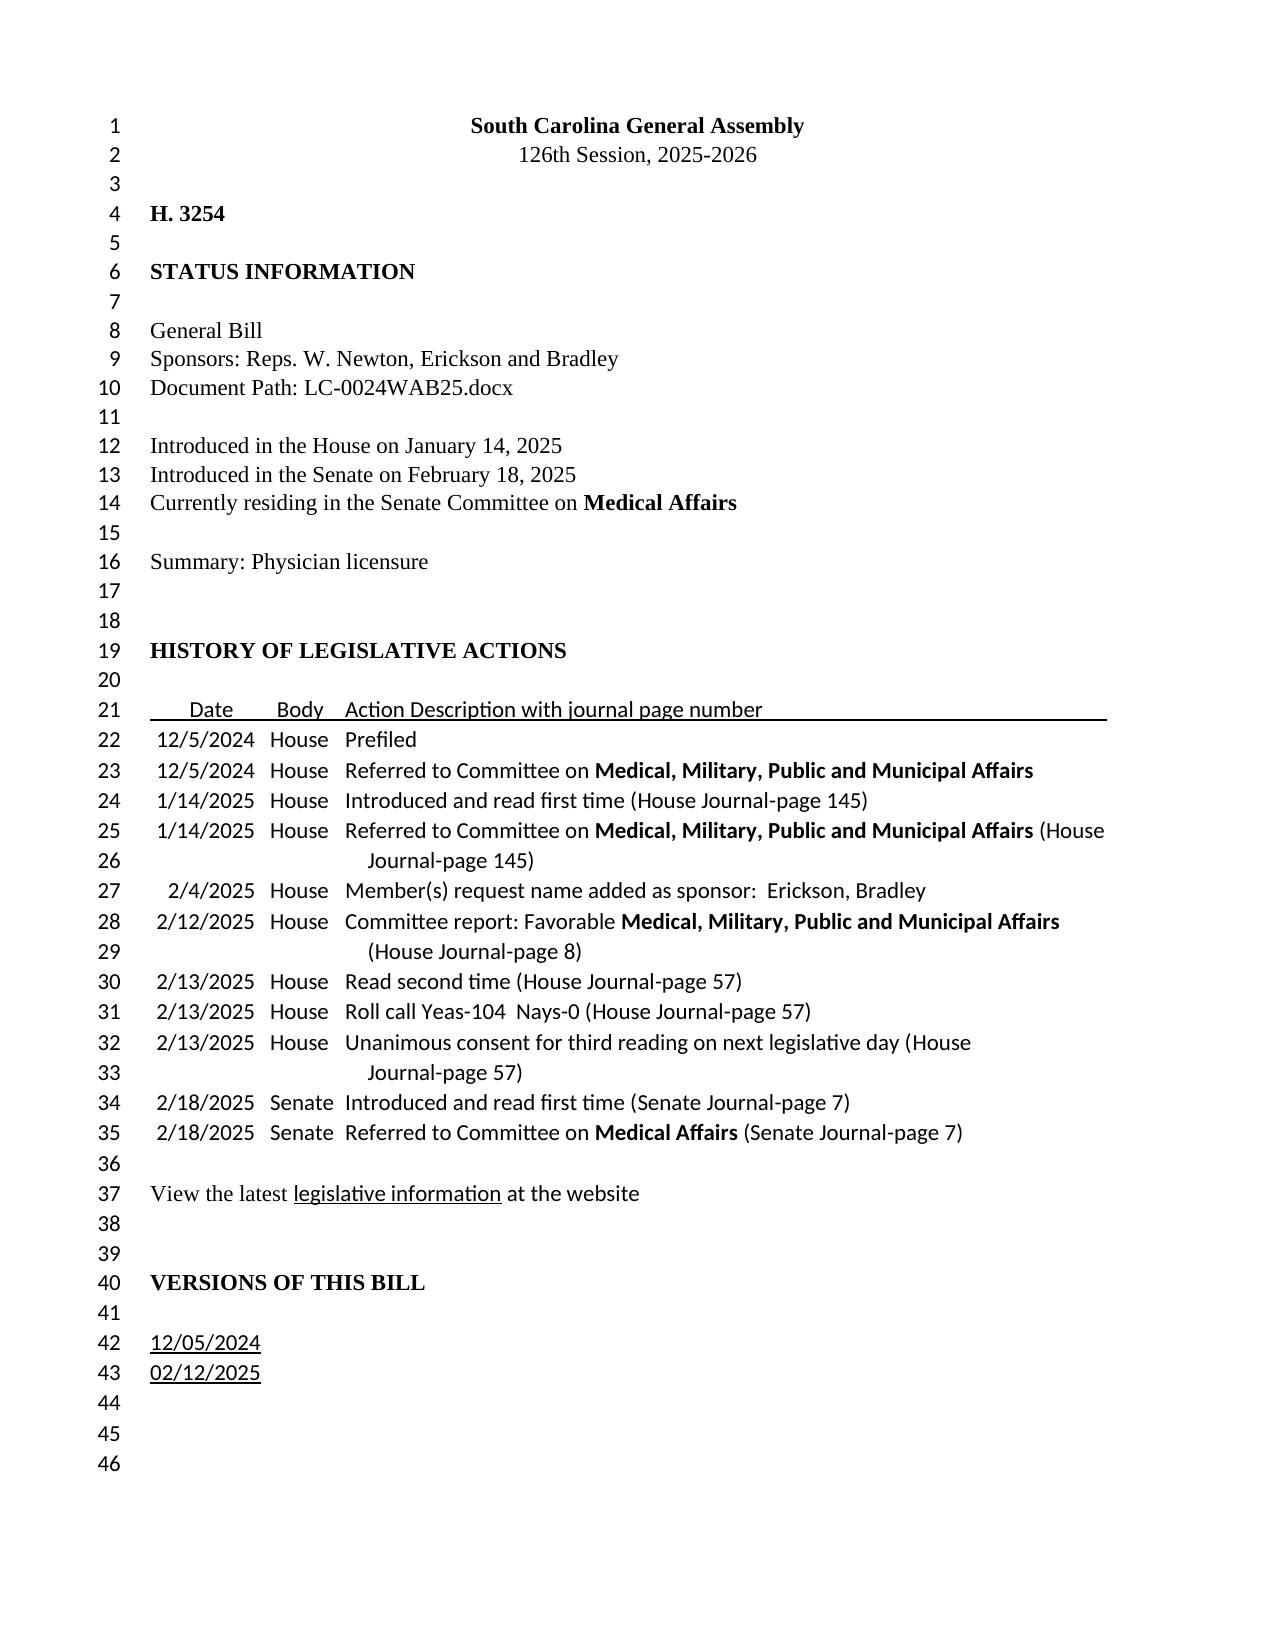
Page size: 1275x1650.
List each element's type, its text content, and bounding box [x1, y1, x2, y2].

text VERSIONS OF THIS BILL [150, 1269, 1125, 1296]
text 2/13/2025 House Unanimous consent for third reading on next legislative day (House Journal-page 57) [150, 1028, 1125, 1086]
text Date Body Action Description with journal page number [150, 695, 1125, 723]
text 2/13/2025 House Roll call Yeas-104 Nays-0 (House Journal-page 57) [150, 997, 1125, 1026]
text 2/18/2025 Senate Introduced and read first time (Senate Journal-page 7) [150, 1088, 1125, 1116]
text 1/14/2025 House Referred to Committee on Medical, Military, Public and Municipal Affairs (House Journal-page 145) [150, 816, 1125, 874]
text 2/12/2025 House Committee report: Favorable Medical, Military, Public and Municipal Affairs (House Journal-page 8) [150, 907, 1125, 965]
text Currently residing in the Senate Committee on Medical Affairs [150, 489, 1125, 516]
text 2/4/2025 House Member(s) request name added as sponsor: Erickson, Bradley [150, 877, 1125, 905]
text HISTORY OF LEGISLATIVE ACTIONS [150, 637, 1125, 663]
text 12/5/2024 House Referred to Committee on Medical, Military, Public and Municipal Affairs [150, 756, 1125, 784]
text 126th Session, 2025-2026 [150, 141, 1125, 167]
text South Carolina General Assembly [150, 112, 1125, 139]
text Sponsors: Reps. W. Newton, Erickson and Bradley [150, 345, 1125, 372]
text 2/18/2025 Senate Referred to Committee on Medical Affairs (Senate Journal-page 7) [150, 1118, 1125, 1146]
text Document Path: LC-0024WAB25.docx [150, 374, 1125, 400]
text 1/14/2025 House Introduced and read first time (House Journal-page 145) [150, 786, 1125, 814]
text Introduced in the Senate on February 18, 2025 [150, 461, 1125, 487]
text 02/12/2025 [150, 1358, 1125, 1386]
text 2/13/2025 House Read second time (House Journal-page 57) [150, 967, 1125, 995]
text 12/5/2024 House Prefiled [150, 726, 1125, 754]
text STATUS INFORMATION [150, 258, 1125, 284]
text 12/05/2024 [150, 1328, 1125, 1356]
text Summary: Physician licensure [150, 548, 1125, 574]
text H. 3254 [150, 199, 1125, 226]
text View the latest legislative information at the website [150, 1179, 1125, 1207]
text General Bill [150, 317, 1125, 343]
text Introduced in the House on January 14, 2025 [150, 432, 1125, 459]
